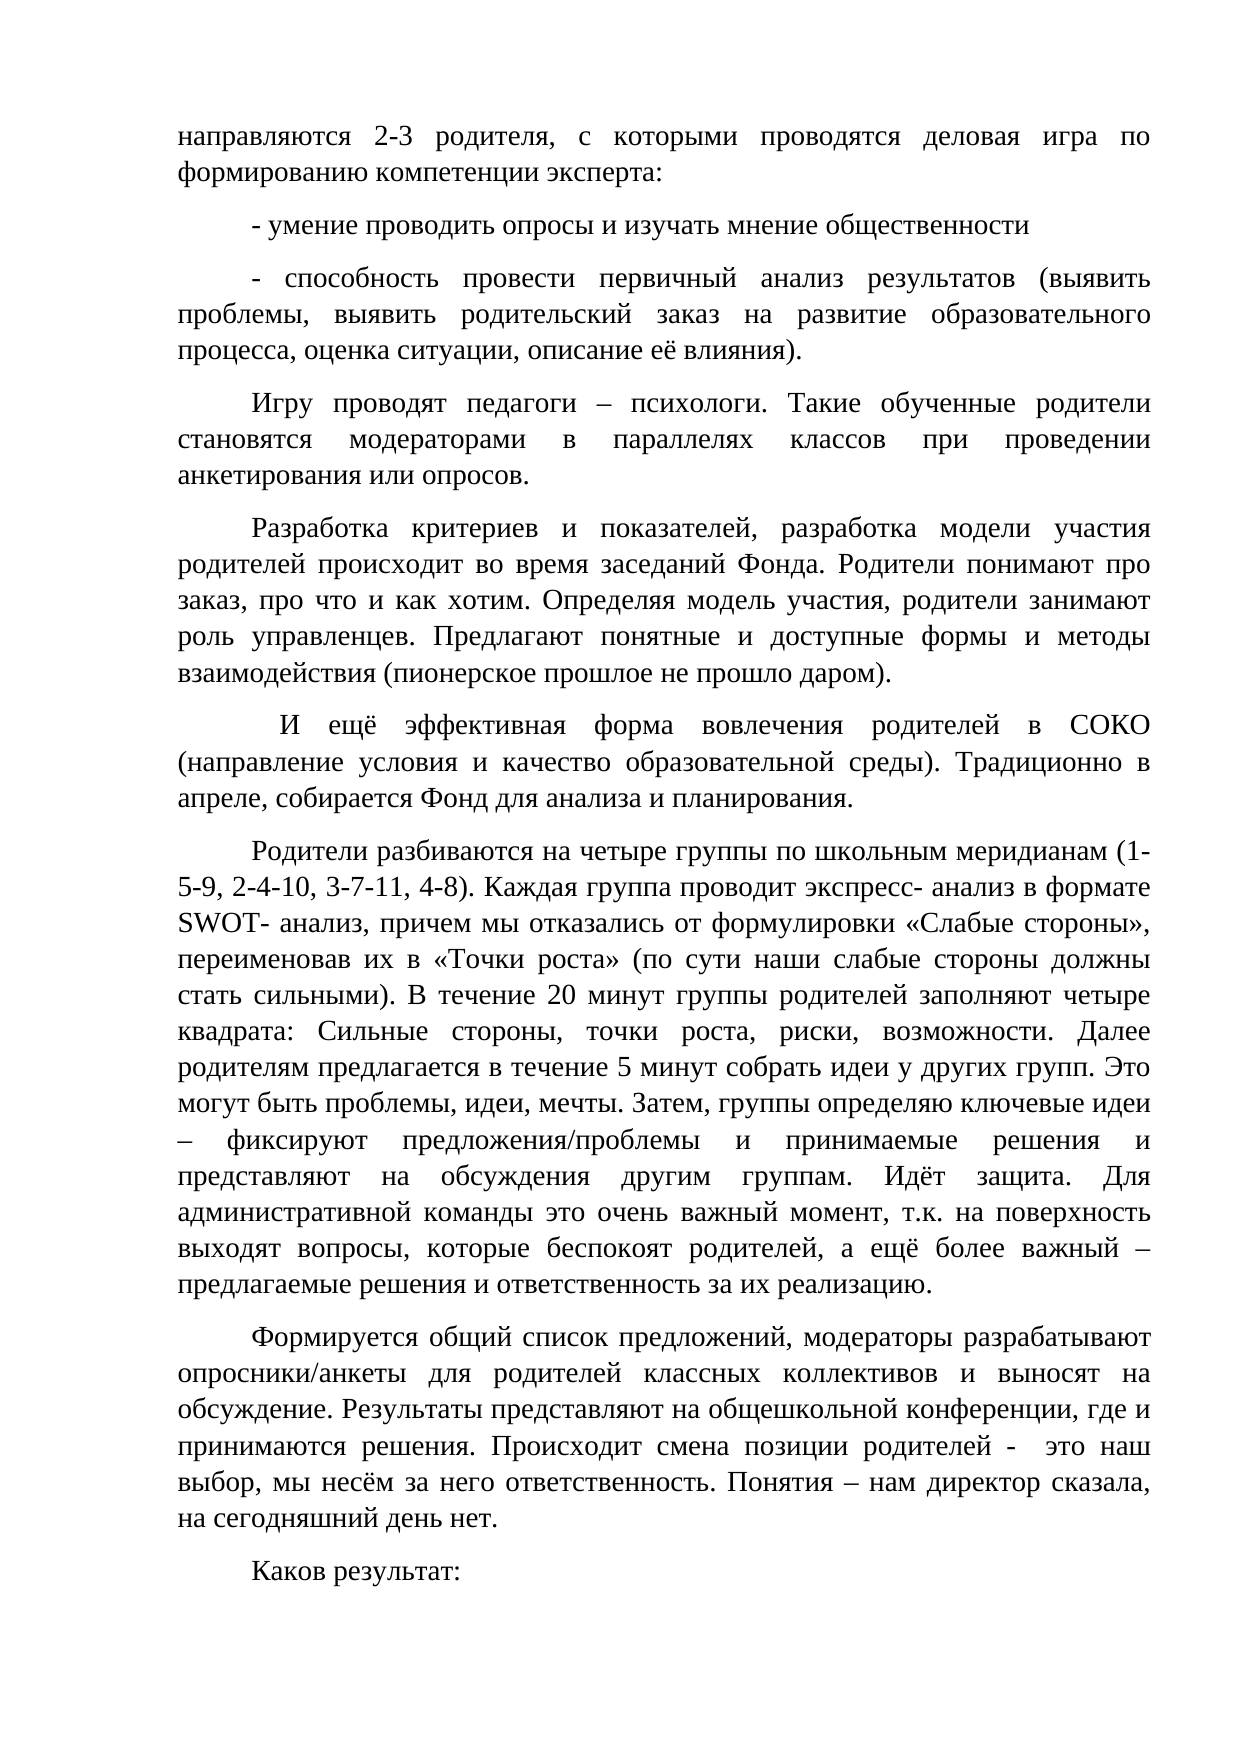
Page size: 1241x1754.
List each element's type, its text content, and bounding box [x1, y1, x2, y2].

text Родители разбиваются на четыре группы по школьным меридианам (1-5-9, 2-4-10, 3-7-11, 4-8). Каждая группа проводит экспресс- анализ в формате SWOT- анализ, причем мы отказались от формулировки «Слабые стороны», переименовав их в «Точки роста» (по сути наши слабые стороны должны стать сильными). В течение 20 минут группы родителей заполняют четыре квадрата: Сильные стороны, точки роста, риски, возможности. Далее родителям предлагается в течение 5 минут собрать идеи у других групп. Это могут быть проблемы, идеи, мечты. Затем, группы определяю ключевые идеи – фиксируют предложения/проблемы и принимаемые решения и представляют на обсуждения другим группам. Идёт защита. Для административной команды это очень важный момент, т.к. на поверхность выходят вопросы, которые беспокоят родителей, а ещё более важный – предлагаемые решения и ответственность за их реализацию. [177, 833, 1152, 1300]
text Формируется общий список предложений, модераторы разрабатывают опросники/анкеты для родителей классных коллективов и выносят на обсуждение. Результаты представляют на общешкольной конференции, где и принимаются решения. Происходит смена позиции родителей - это наш выбор, мы несём за него ответственность. Понятия – нам директор сказала, на сегодняшний день нет. [177, 1319, 1152, 1533]
text Разработка критериев и показателей, разработка модели участия родителей происходит во время заседаний Фонда. Родители понимают про заказ, про что и как хотим. Определяя модель участия, родители занимают роль управленцев. Предлагают понятные и доступные формы и методы взаимодействия (пионерское прошлое не прошло даром). [177, 510, 1152, 688]
text Игру проводят педагоги – психологи. Такие обученные родители становятся модераторами в параллелях классов при проведении анкетирования или опросов. [177, 385, 1152, 491]
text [177, 118, 1152, 188]
text И ещё эффективная форма вовлечения родителей в СОКО (направление условия и качество образовательной среды). Традиционно в апреле, собирается Фонд для анализа и планирования. [177, 707, 1152, 813]
text - умение проводить опросы и изучать мнение общественности [177, 207, 1152, 241]
text Каков результат: [177, 1553, 1152, 1586]
text - способность провести первичный анализ результатов (выявить проблемы, выявить родительский заказ на развитие образовательного процесса, оценка ситуации, описание её влияния). [177, 260, 1152, 366]
